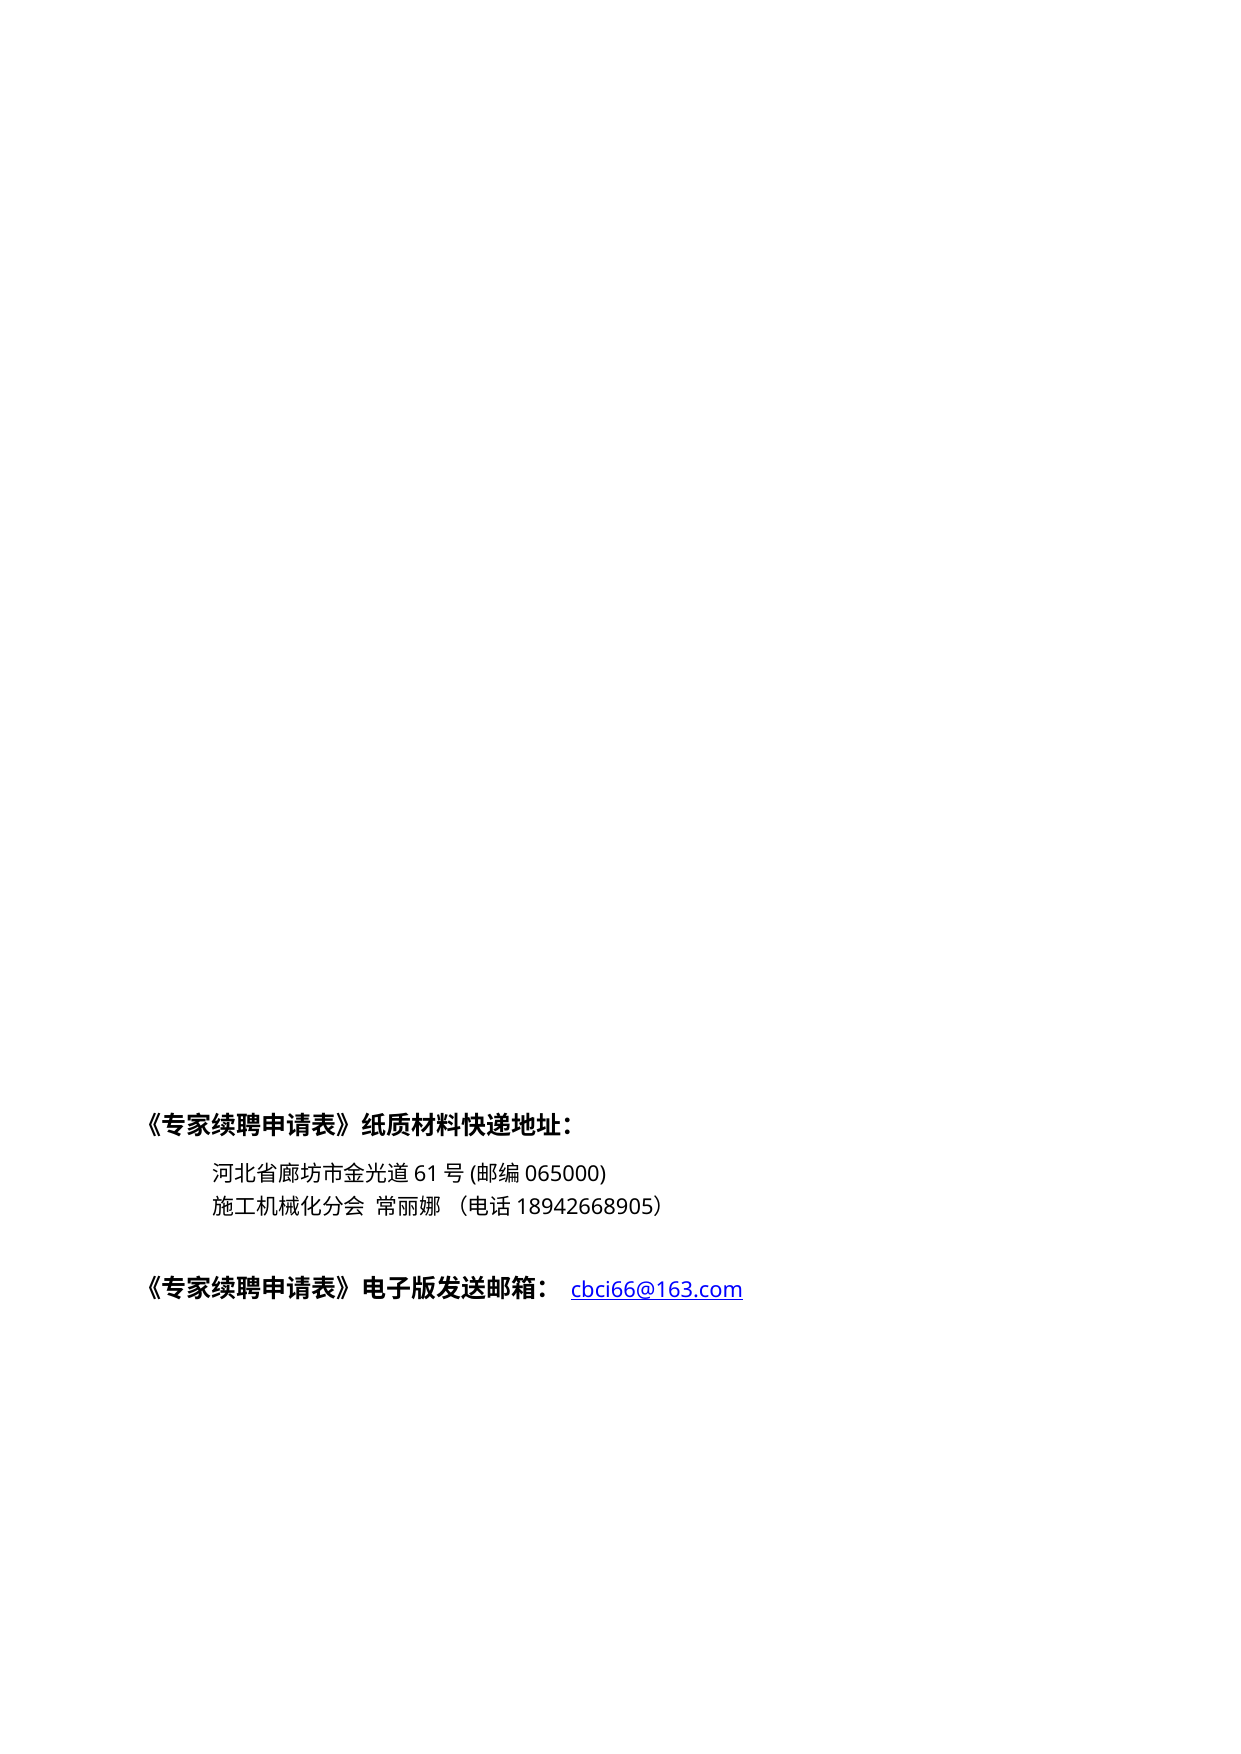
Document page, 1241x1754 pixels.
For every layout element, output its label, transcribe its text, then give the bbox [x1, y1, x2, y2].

text 施工机械化分会 常丽娜 （电话18942668905） [136, 1189, 1116, 1221]
text 河北省廊坊市金光道61号 (邮编065000) [136, 1156, 1116, 1189]
text 《专家续聘申请表》电子版发送邮箱： cbci66@163.com [136, 1254, 1116, 1319]
text 《专家续聘申请表》纸质材料快递地址： [136, 1091, 1116, 1156]
